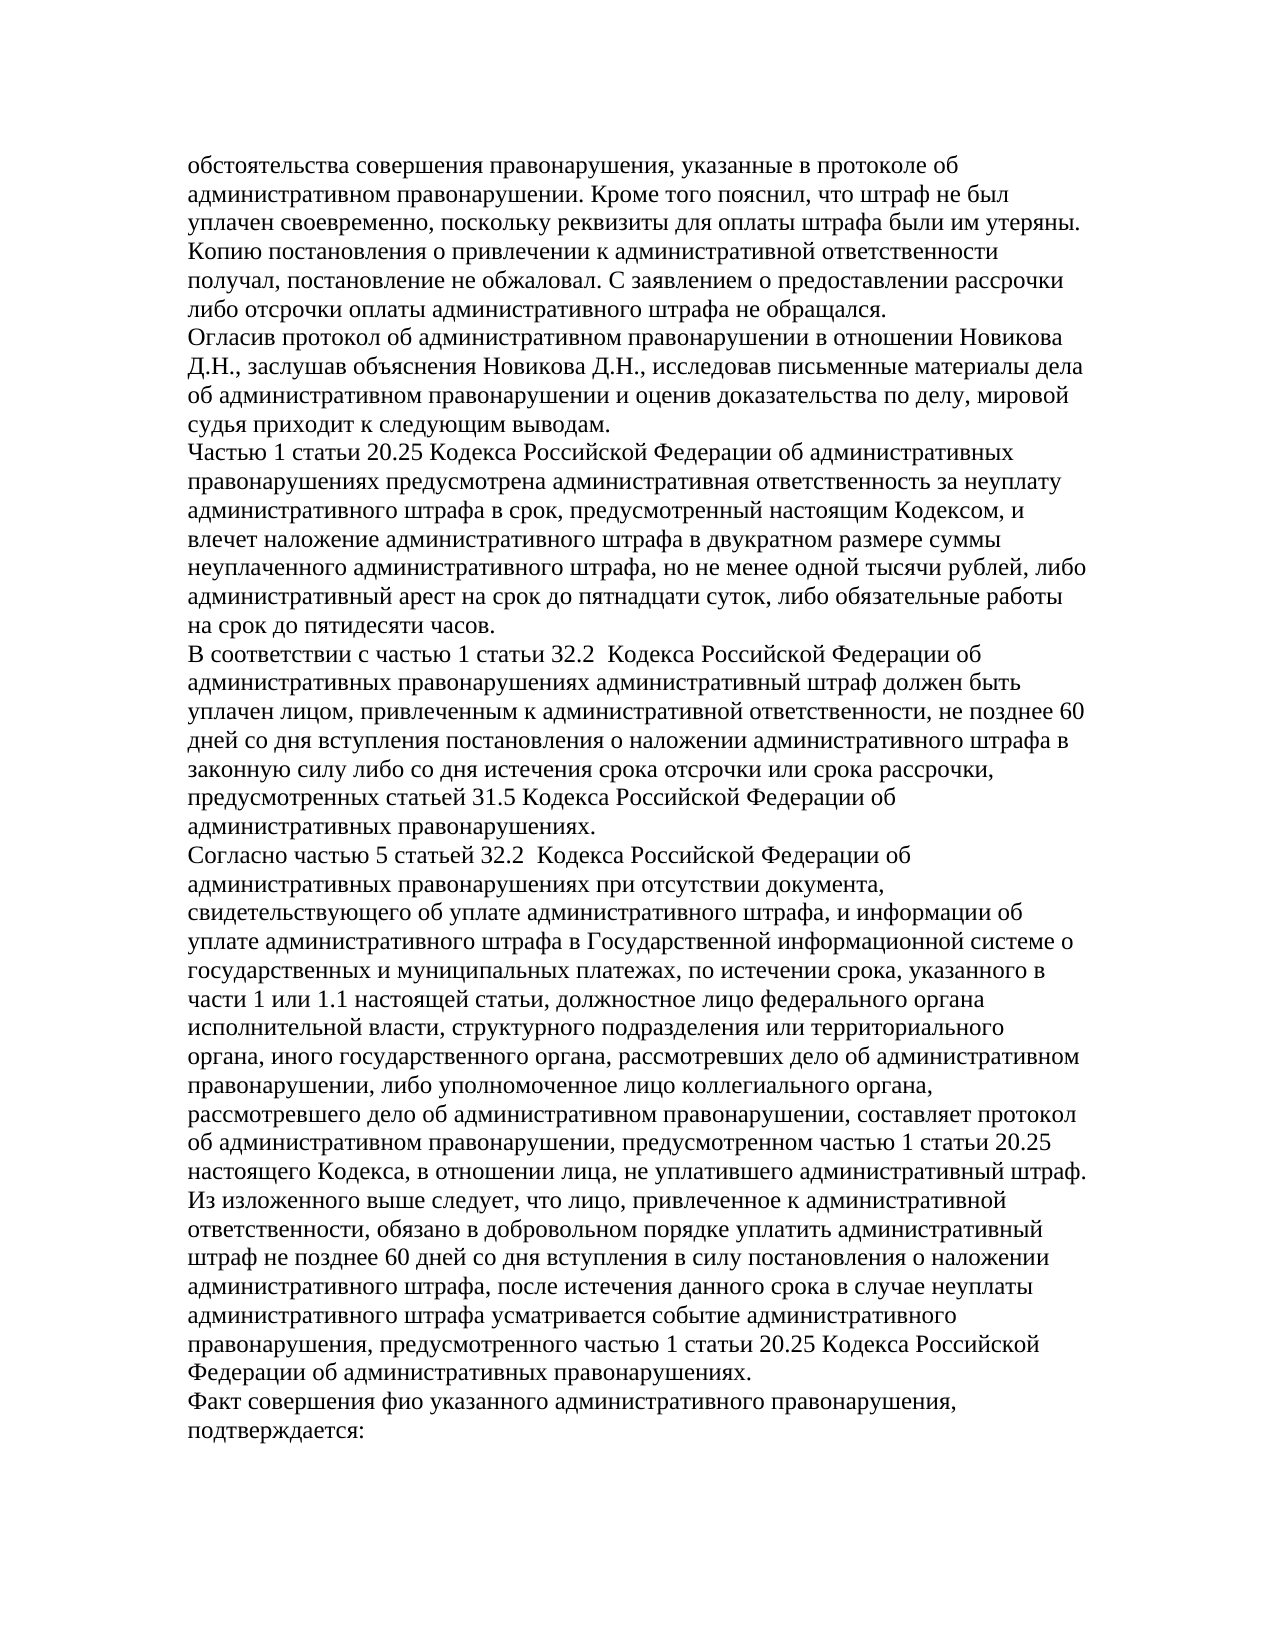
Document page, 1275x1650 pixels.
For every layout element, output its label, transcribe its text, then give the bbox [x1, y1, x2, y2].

text Частью 1 статьи 20.25 Кодекса Российской Федерации об административных правонарушениях предусмотрена административная ответственность за неуплату административного штрафа в срок, предусмотренный настоящим Кодексом, и влечет наложение административного штрафа в двукратном размере суммы неуплаченного административного штрафа, но не менее одной тысячи рублей, либо административный арест на срок до пятнадцати суток, либо обязательные работы на срок до пятидесяти часов. [187, 437, 1087, 639]
text Из изложенного выше следует, что лицо, привлеченное к административной ответственности, обязано в добровольном порядке уплатить административный штраф не позднее 60 дней со дня вступления в силу постановления о наложении административного штрафа, после истечения данного срока в случае неуплаты административного штрафа усматривается событие административного правонарушения, предусмотренного частью 1 статьи 20.25 Кодекса Российской Федерации об административных правонарушениях. [187, 1185, 1087, 1386]
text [187, 150, 1087, 322]
text Согласно частью 5 статьей 32.2 Кодекса Российской Федерации об административных правонарушениях при отсутствии документа, свидетельствующего об уплате административного штрафа, и информации об уплате административного штрафа в Государственной информационной системе о государственных и муниципальных платежах, по истечении срока, указанного в части 1 или 1.1 настоящей статьи, должностное лицо федерального органа исполнительной власти, структурного подразделения или территориального органа, иного государственного органа, рассмотревших дело об административном правонарушении, либо уполномоченное лицо коллегиального органа, рассмотревшего дело об административном правонарушении, составляет протокол об административном правонарушении, предусмотренном частью 1 статьи 20.25 настоящего Кодекса, в отношении лица, не уплатившего административный штраф. [187, 840, 1087, 1185]
text Факт совершения фио указанного административного правонарушения, подтверждается: [187, 1386, 1087, 1444]
text В соответствии с частью 1 статьи 32.2 Кодекса Российской Федерации об административных правонарушениях административный штраф должен быть уплачен лицом, привлеченным к административной ответственности, не позднее 60 дней со дня вступления постановления о наложении административного штрафа в законную силу либо со дня истечения срока отсрочки или срока рассрочки, предусмотренных статьей 31.5 Кодекса Российской Федерации об административных правонарушениях. [187, 639, 1087, 840]
text Огласив протокол об административном правонарушении в отношении Новикова Д.Н., заслушав объяснения Новикова Д.Н., исследовав письменные материалы дела об административном правонарушении и оценив доказательства по делу, мировой судья приходит к следующим выводам. [187, 322, 1087, 437]
